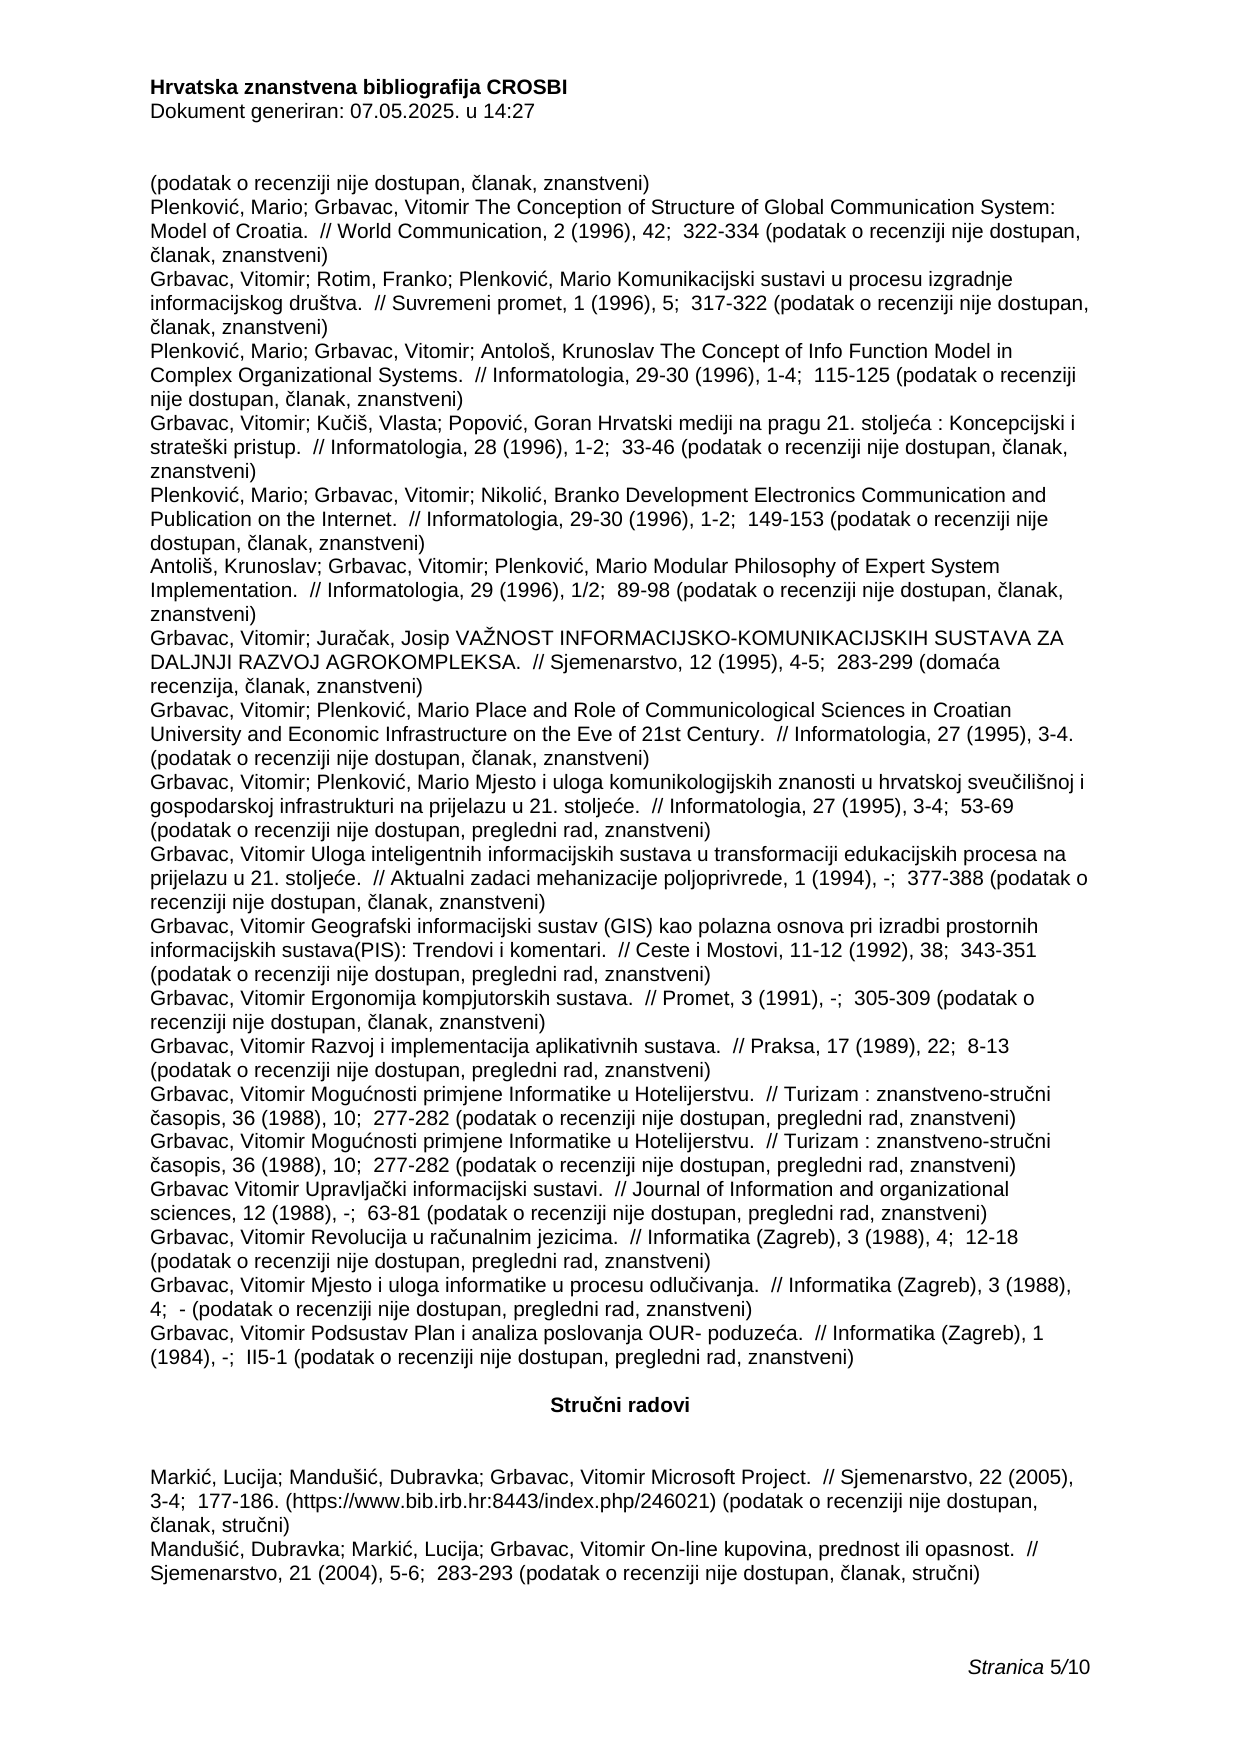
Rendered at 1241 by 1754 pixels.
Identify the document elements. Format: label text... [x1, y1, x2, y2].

text Grbavac, Vitomir [150, 914, 1090, 986]
text Grbavac, Vitomir [150, 1129, 1090, 1177]
text Grbavac, Vitomir [150, 1273, 1090, 1321]
text Plenković, Mario; Grbavac, Vitomir [150, 195, 1090, 267]
text Grbavac, Vitomir [150, 1321, 1090, 1369]
text Grbavac, Vitomir; Plenković, Mario [150, 770, 1090, 842]
subtitle Stručni radovi [150, 1393, 1090, 1417]
text Grbavac, Vitomir [150, 1225, 1090, 1273]
text Grbavac, Vitomir [150, 842, 1090, 914]
text Markić, Lucija; Mandušić, Dubravka; Grbavac, Vitomir [150, 1465, 1090, 1537]
text Plenković, Mario; Grbavac, Vitomir; Nikolić, Branko [150, 482, 1090, 554]
text Grbavac Vitomir [150, 1177, 1090, 1225]
text Mandušić, Dubravka; Markić, Lucija; Grbavac, Vitomir [150, 1537, 1090, 1584]
text Grbavac, Vitomir; Plenković, Mario [150, 698, 1090, 770]
text Plenković, Mario; Grbavac, Vitomir; Antološ, Krunoslav [150, 339, 1090, 411]
text Grbavac, Vitomir; Kučiš, Vlasta; Popović, Goran [150, 411, 1090, 482]
text Grbavac, Vitomir [150, 986, 1090, 1033]
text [150, 171, 1090, 195]
text Antoliš, Krunoslav; Grbavac, Vitomir; Plenković, Mario [150, 554, 1090, 626]
text Grbavac, Vitomir; Juračak, Josip [150, 626, 1090, 698]
text Grbavac, Vitomir; Rotim, Franko; Plenković, Mario [150, 267, 1090, 339]
text Grbavac, Vitomir [150, 1081, 1090, 1129]
text Grbavac, Vitomir [150, 1033, 1090, 1081]
